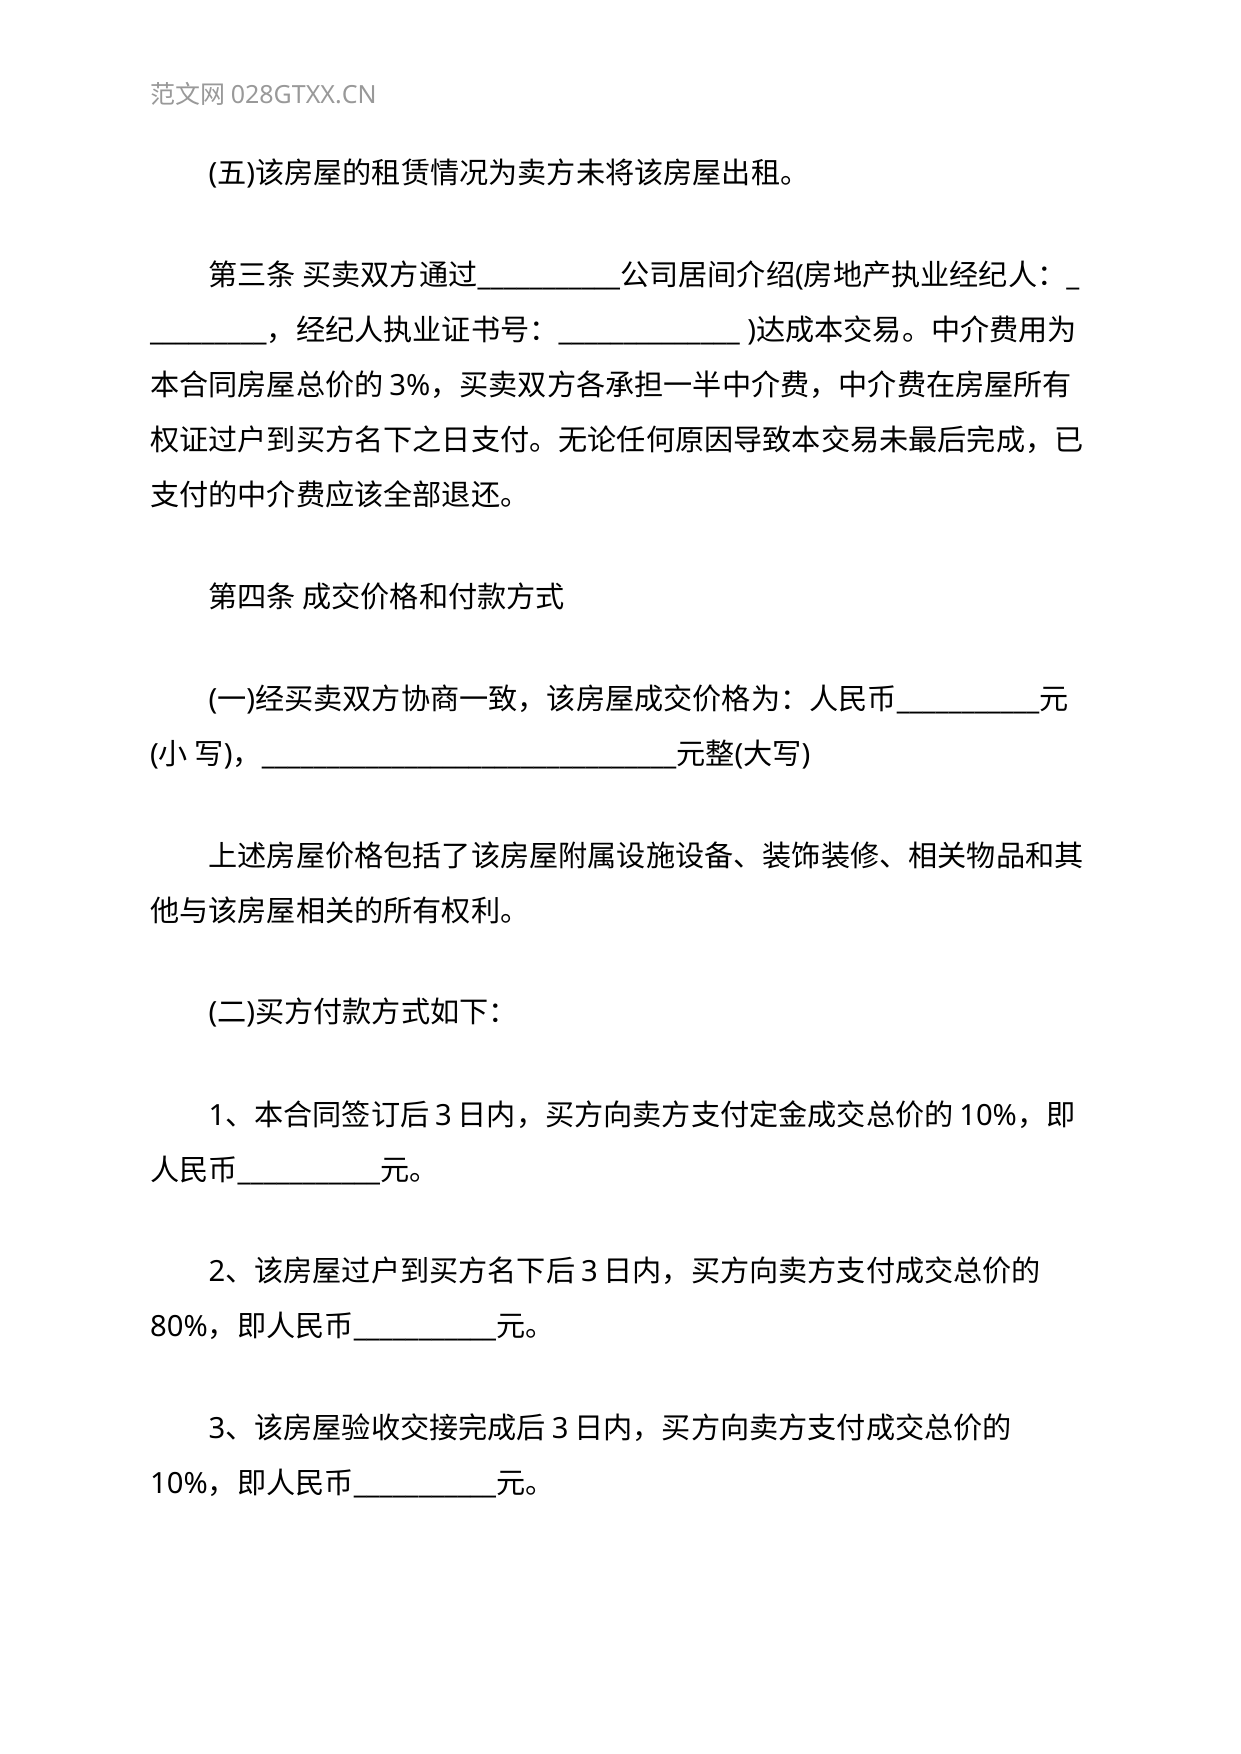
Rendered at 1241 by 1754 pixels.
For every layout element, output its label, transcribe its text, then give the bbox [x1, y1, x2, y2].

text (二)买方付款方式如下： [150, 989, 1090, 1031]
text 2、该房屋过户到买方名下后3日内，买方向卖方支付成交总价的80%，即人民币___________元。 [150, 1248, 1090, 1345]
text 1、本合同签订后3日内，买方向卖方支付定金成交总价的10%，即人民币___________元。 [150, 1091, 1090, 1188]
text (一)经买卖双方协商一致，该房屋成交价格为：人民币___________元(小 写)，________________________________元整(大写) [150, 675, 1090, 773]
text 第三条 买卖双方通过___________公司居间介绍(房地产执业经纪人：__________，经纪人执业证书号：______________ )达成本交易。中介费用为本合同房屋总价的3%，买卖双方各承担一半中介费，中介费在房屋所有权证过户到买方名下之日支付。无论任何原因导致本交易未最后完成，已支付的中介费应该全部退还。 [150, 252, 1090, 514]
text 上述房屋价格包括了该房屋附属设施设备、装饰装修、相关物品和其他与该房屋相关的所有权利。 [150, 832, 1090, 929]
text 第四条 成交价格和付款方式 [150, 574, 1090, 616]
text 3、该房屋验收交接完成后3日内，买方向卖方支付成交总价的10%，即人民币___________元。 [150, 1405, 1090, 1502]
text (五)该房屋的租赁情况为卖方未将该房屋出租。 [150, 150, 1090, 192]
